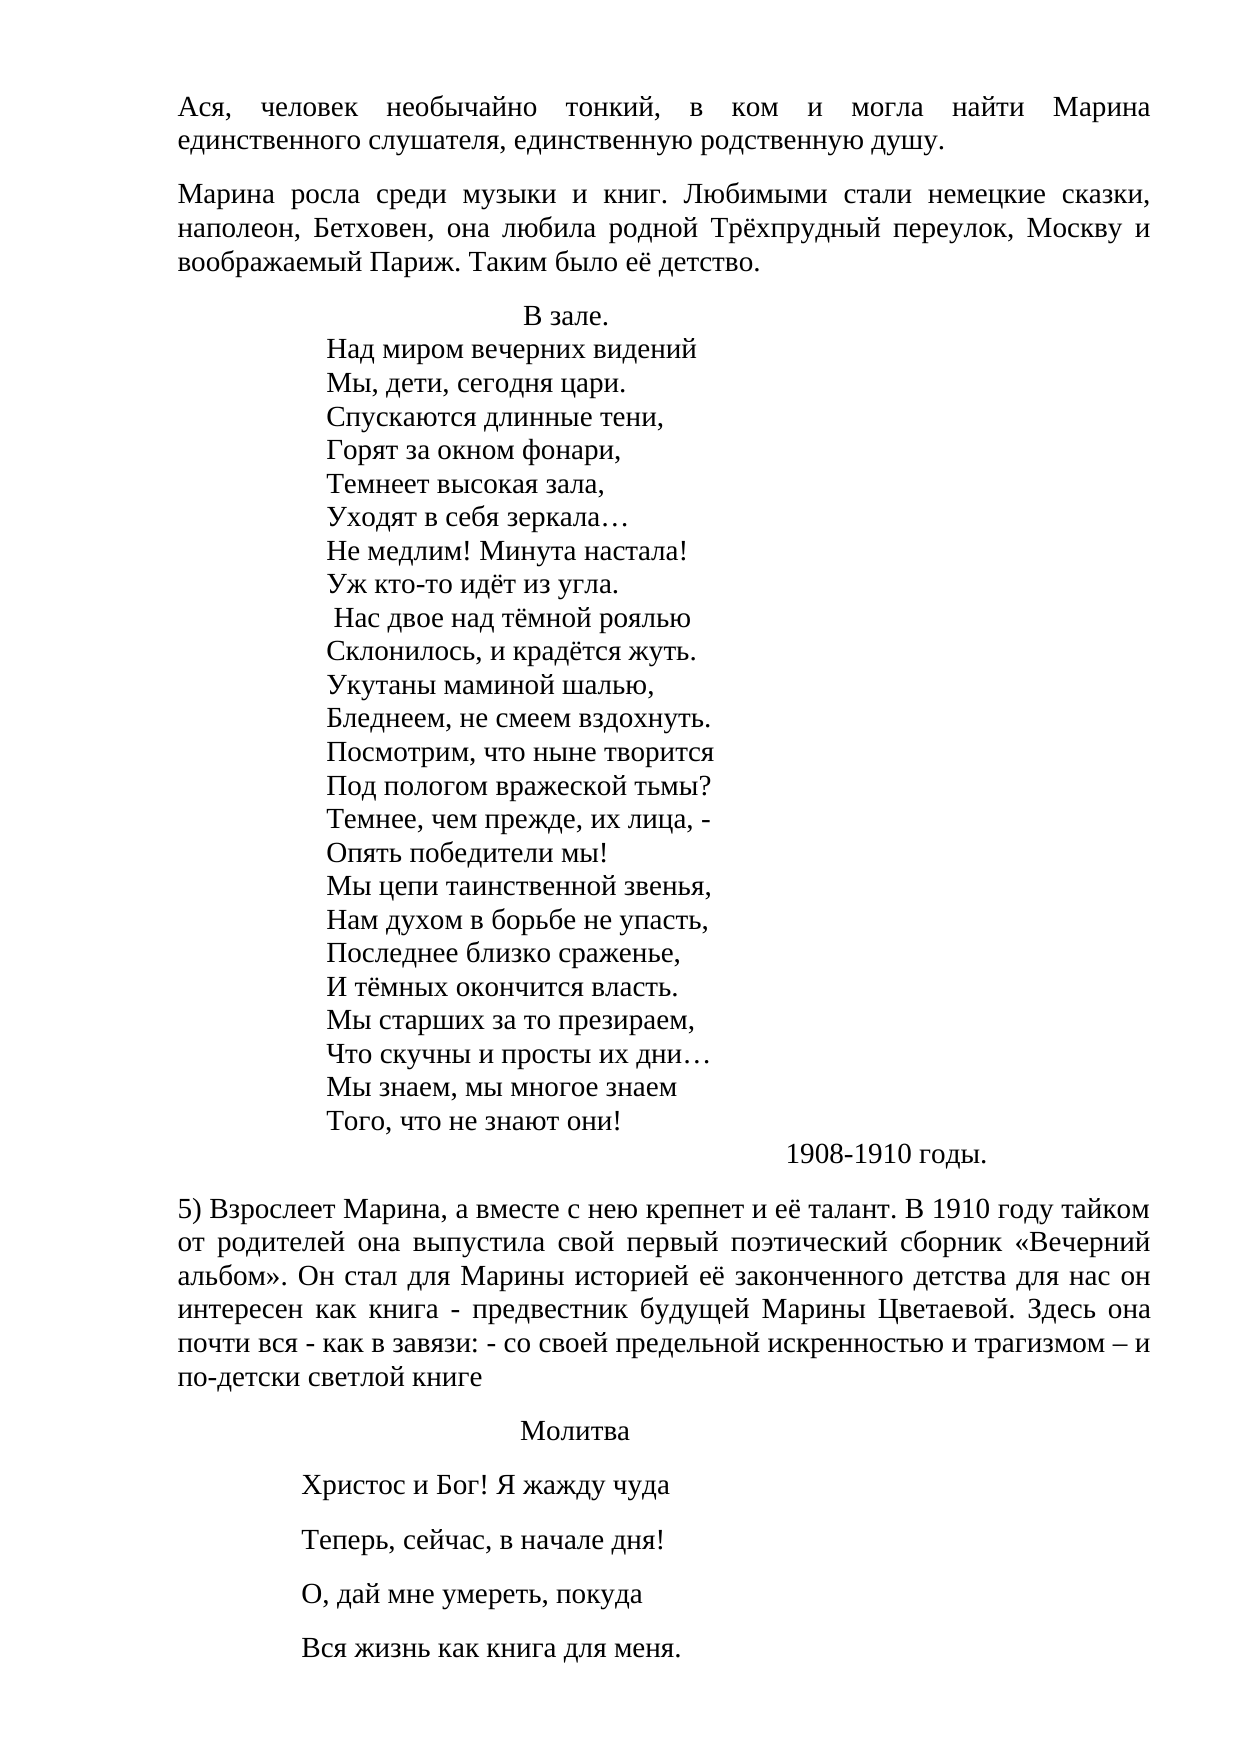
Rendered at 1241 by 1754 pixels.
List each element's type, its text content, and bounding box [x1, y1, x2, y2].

list Не медлим! Минута настала! [326, 533, 1152, 566]
list Нас двое над тёмной роялью [326, 600, 1152, 633]
list Мы цепи таинственной звенья, [326, 868, 1152, 902]
list Горят за окном фонари, [326, 432, 1152, 466]
list Того, что не знают они! [326, 1103, 1152, 1137]
text Христос и Бог! Я жажду чуда [177, 1467, 1152, 1501]
list Склонилось, и крадётся жуть. [326, 633, 1152, 667]
list Темнее, чем прежде, их лица, - [326, 801, 1152, 835]
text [177, 89, 1152, 156]
list Мы знаем, мы многое знаем [326, 1069, 1152, 1103]
list Темнеет высокая зала, [326, 466, 1152, 499]
list Что скучны и просты их дни… [326, 1036, 1152, 1069]
list Мы старших за то презираем, [326, 1002, 1152, 1036]
list Бледнеем, не смеем вздохнуть. [326, 701, 1152, 734]
list Нам духом в борьбе не упасть, [326, 902, 1152, 935]
list Уходят в себя зеркала… [326, 499, 1152, 533]
text Теперь, сейчас, в начале дня! [177, 1522, 1152, 1555]
text 5) Взрослеет Марина, а вместе с нею крепнет и её талант. В 1910 году тайком от родителей она выпустила свой первый поэтический сборник «Вечерний альбом». Он стал для Марины историей её законченного детства нас он интересен как книга-предвестник будущей Марины Цветаевой. Здесь она почти вся- как в завязи:- со своей предельной искренностью и трагизмом – и по-детски светлой книге [177, 1191, 1152, 1392]
list Последнее близко сраженье, [326, 935, 1152, 969]
list Под пологом вражеской тьмы? [326, 768, 1152, 801]
list Укутаны маминой шалью, [326, 667, 1152, 701]
list 1908-1910 годы. [326, 1137, 1152, 1170]
list Спускаются длинные тени, [326, 399, 1152, 432]
text Вся жизнь как книга для меня. [177, 1631, 1152, 1664]
text О, дай мне умереть, покуда [177, 1576, 1152, 1610]
list В зале. [326, 298, 1152, 332]
list Уж кто-то идёт из угла. [326, 566, 1152, 600]
list Над миром вечерних видений [326, 332, 1152, 365]
text Марина росла среди музыки и книг. Любимыми стали немецкие сказки, наполеон, Бетховен, она любила родной Трёхпрудный переулок, Москву и воображаемый Париж. Таким было её детство. [177, 177, 1152, 277]
list Мы, дети, сегодня цари. [326, 365, 1152, 399]
text Молитва [177, 1413, 1152, 1447]
list Опять победители мы! [326, 835, 1152, 868]
list Посмотрим, что ныне творится [326, 734, 1152, 768]
list И тёмных окончится власть. [326, 969, 1152, 1002]
